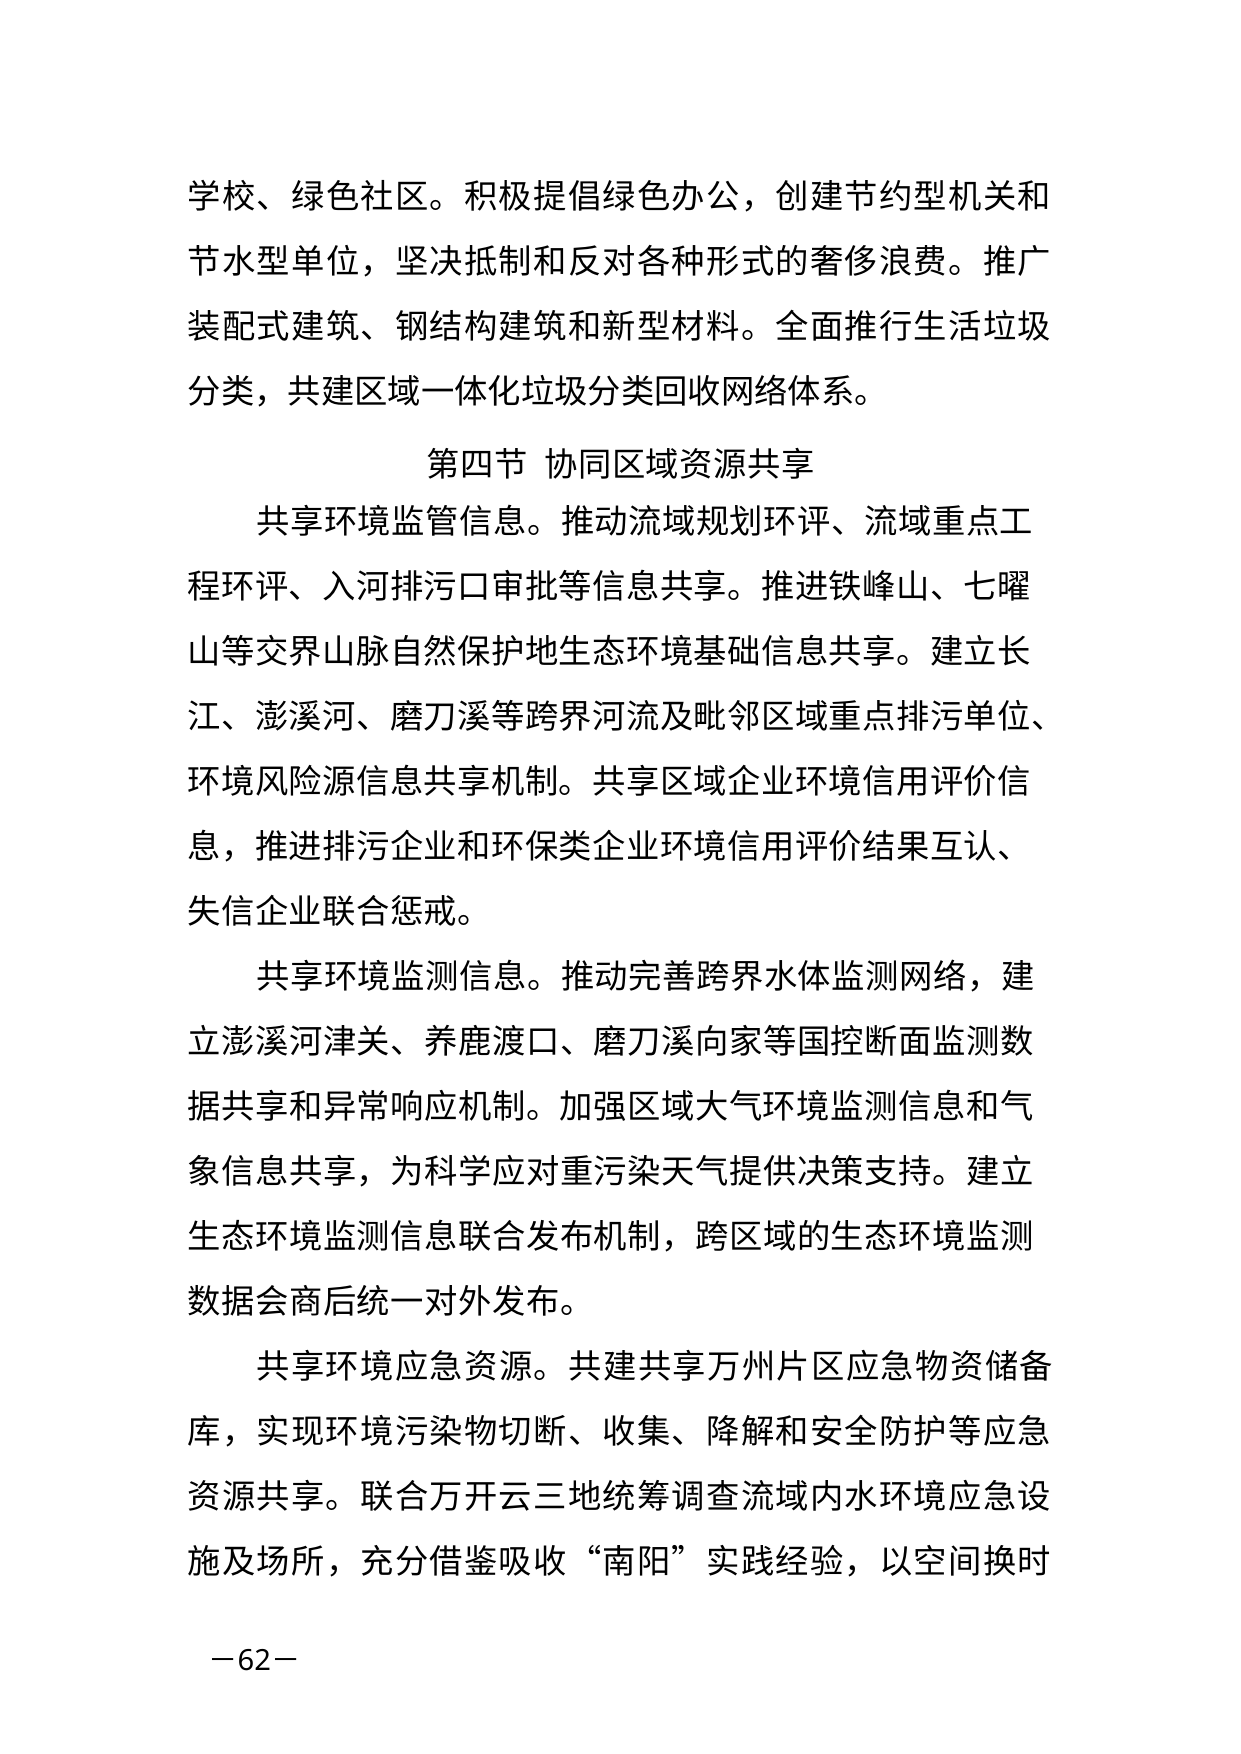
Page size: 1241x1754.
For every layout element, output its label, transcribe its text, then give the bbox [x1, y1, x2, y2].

text 共享环境监测信息。推动完善跨界水体监测网络，建立澎溪河津关、养鹿渡口、磨刀溪向家等国控断面监测数据共享和异常响应机制。加强区域大气环境监测信息和气象信息共享，为科学应对重污染天气提供决策支持。建立生态环境监测信息联合发布机制，跨区域的生态环境监测数据会商后统一对外发布。 [187, 941, 1053, 1331]
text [187, 1331, 1053, 1591]
text 共享环境监管信息。推动流域规划环评、流域重点工程环评、入河排污口审批等信息共享。推进铁峰山、七曜山等交界山脉自然保护地生态环境基础信息共享。建立长江、澎溪河、磨刀溪等跨界河流及毗邻区域重点排污单位、环境风险源信息共享机制。共享区域企业环境信用评价信息，推进排污企业和环保类企业环境信用评价结果互认、失信企业联合惩戒。 [187, 486, 1053, 941]
text 第四节 协同区域资源共享 [199, 438, 1042, 486]
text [187, 162, 1053, 422]
